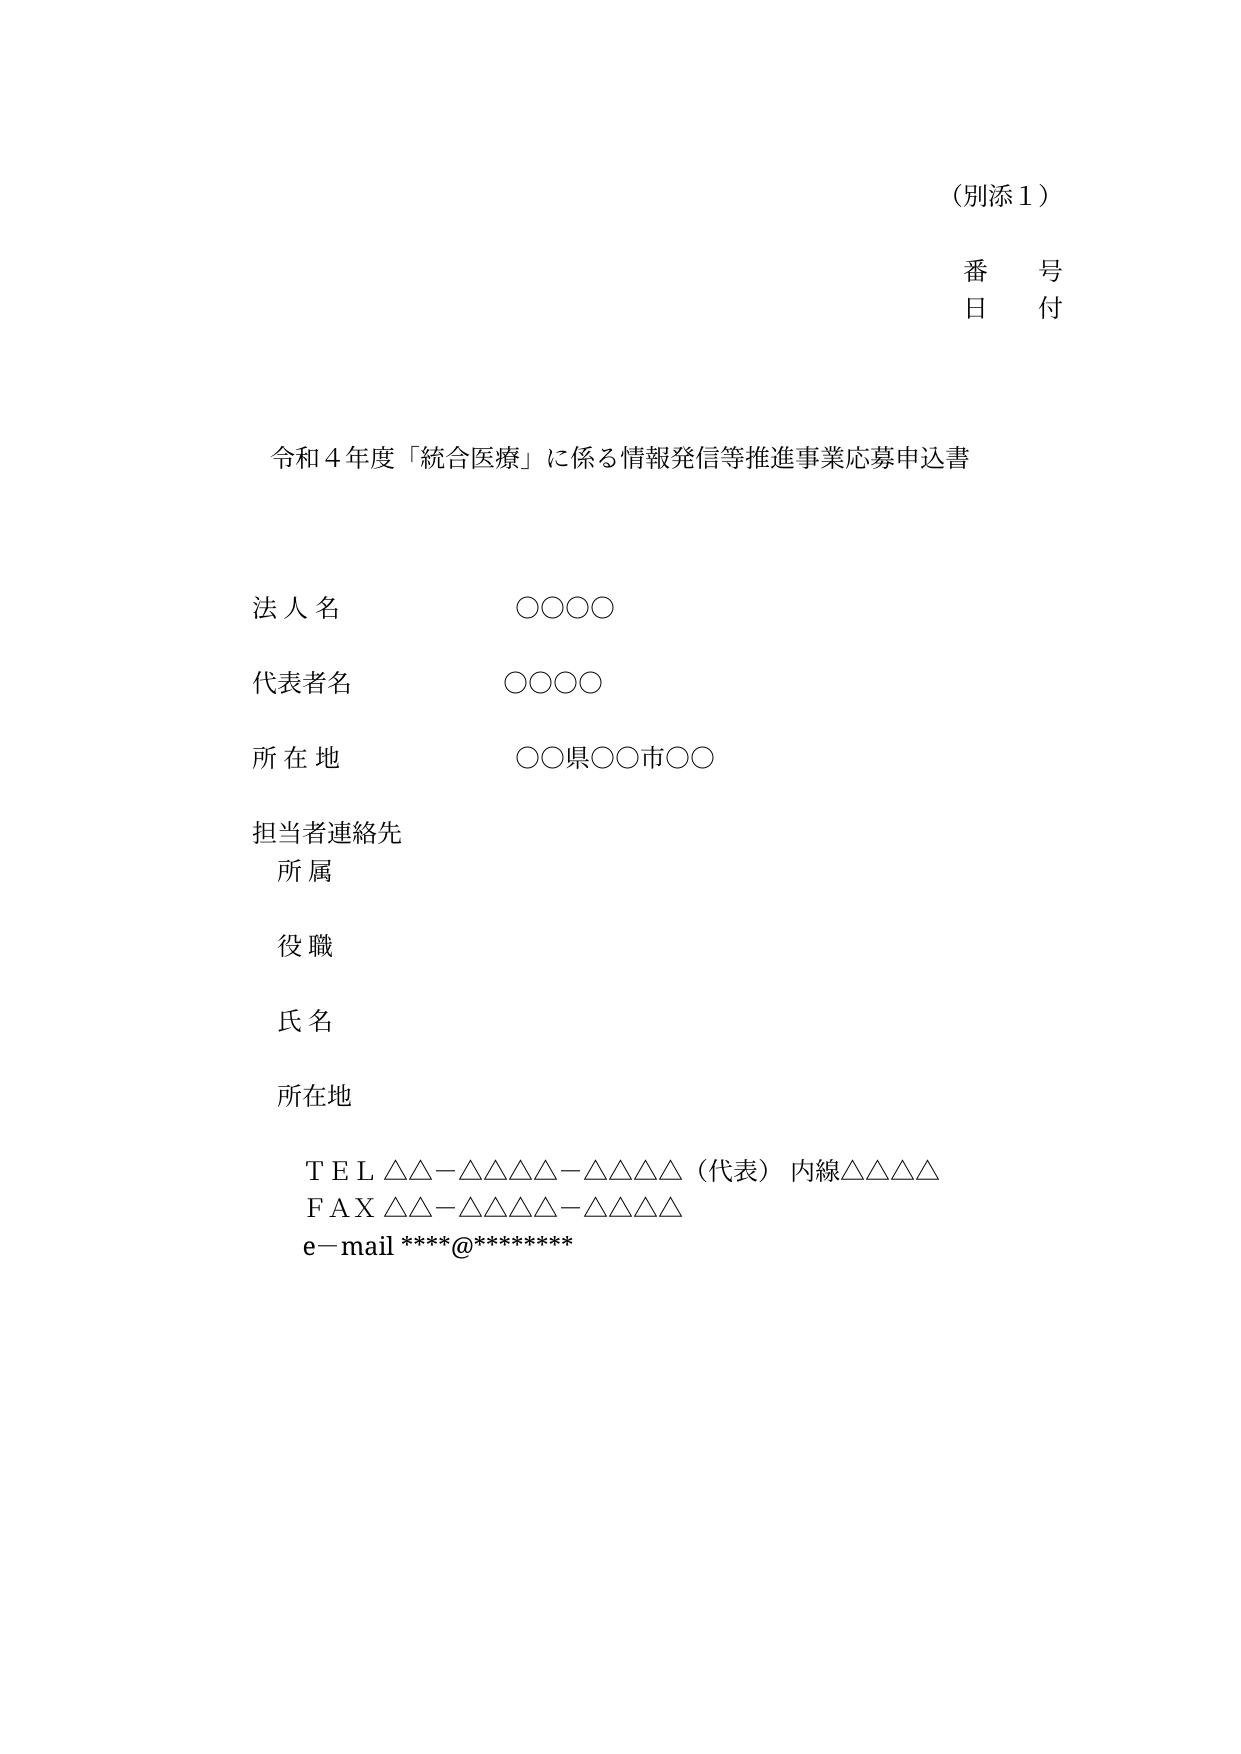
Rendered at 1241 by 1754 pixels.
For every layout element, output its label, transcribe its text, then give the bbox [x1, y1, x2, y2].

text e－mail ****@******** [177, 1226, 1063, 1263]
text （別添１） [177, 176, 1063, 213]
text 担当者連絡先 [177, 813, 1063, 851]
text 令和４年度「統合医療」に係る情報発信等推進事業応募申込書 [177, 438, 1063, 476]
text 日 付 [177, 288, 1063, 326]
text 番 号 [177, 251, 1063, 288]
text 所在地 [177, 1076, 1063, 1113]
text ＴＥＬ △△－△△△△－△△△△（代表） 内線△△△△ [177, 1151, 1063, 1188]
text 法 人 名 ○○○○ [177, 588, 1063, 626]
text 氏 名 [177, 1001, 1063, 1038]
text 所 在 地 ○○県○○市○○ [177, 738, 1063, 776]
text ＦＡＸ △△－△△△△－△△△△ [177, 1188, 1063, 1226]
text 役 職 [177, 926, 1063, 963]
text 代表者名 ○○○○ [177, 663, 1063, 701]
text 所 属 [177, 851, 1063, 888]
